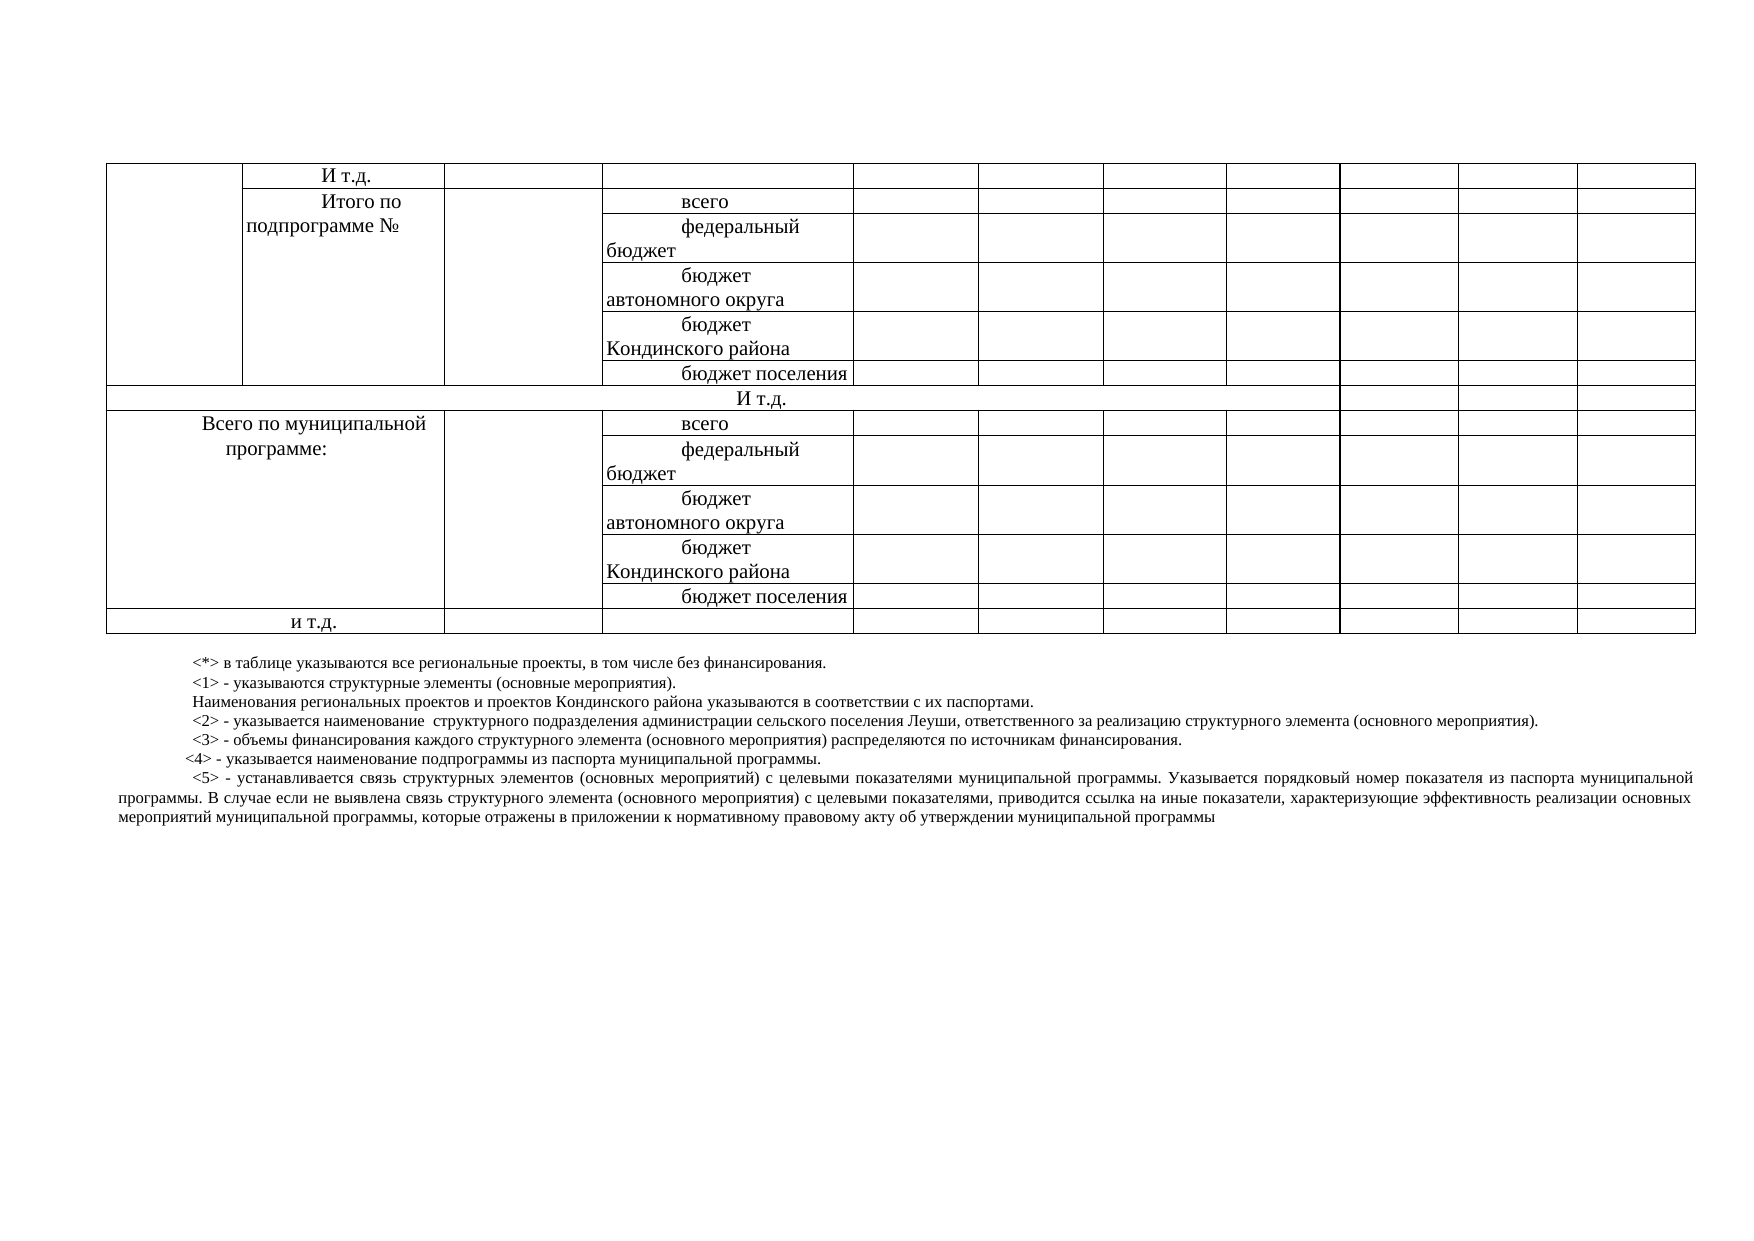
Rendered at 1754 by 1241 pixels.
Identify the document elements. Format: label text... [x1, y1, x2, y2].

table_cell [854, 535, 978, 583]
table_cell [1104, 609, 1226, 633]
table_cell [1227, 312, 1339, 360]
table_cell [1104, 189, 1226, 213]
table_cell И т.д. [107, 386, 1339, 410]
table_cell [1104, 164, 1226, 187]
table_cell [854, 164, 978, 187]
table_cell И т.д. [243, 164, 444, 187]
table_cell [854, 411, 978, 435]
table_cell и т.д. [107, 609, 444, 633]
table_cell [1578, 486, 1695, 534]
table_cell бюджет поселения [603, 361, 853, 385]
table_cell [1459, 189, 1577, 213]
table_cell [1227, 436, 1339, 484]
table_cell бюджет автономного округа [603, 263, 853, 311]
table_cell [445, 189, 602, 385]
table_cell [1578, 164, 1695, 187]
table_cell [1341, 535, 1458, 583]
table_cell [979, 436, 1103, 484]
text <4> - указывается наименование подпрограммы из паспорта муниципальной программы. [118, 749, 1695, 768]
table_cell [1341, 263, 1458, 311]
table_cell [854, 584, 978, 608]
table_cell [979, 609, 1103, 633]
table_cell бюджет Кондинского района [603, 535, 853, 583]
table_cell [1104, 263, 1226, 311]
table_cell Всего по муниципальной программе: [107, 411, 444, 608]
text <1> - указываются структурные элементы (основные мероприятия). [118, 672, 1695, 692]
table_cell [1459, 164, 1577, 187]
table_cell [1578, 535, 1695, 583]
text <*> в таблице указываются все региональные проекты, в том числе без финансирования. [118, 653, 1695, 672]
table_cell [1459, 386, 1577, 410]
table_cell [1227, 486, 1339, 534]
table_cell федеральный бюджет [603, 214, 853, 262]
table_cell [1459, 609, 1577, 633]
table_cell [854, 189, 978, 213]
table_cell [1459, 263, 1577, 311]
table_cell [1227, 214, 1339, 262]
table_cell [1341, 312, 1458, 360]
table_cell [1104, 436, 1226, 484]
table_cell [1578, 609, 1695, 633]
table_cell [1227, 189, 1339, 213]
table_cell [1459, 486, 1577, 534]
table_cell [1578, 584, 1695, 608]
table_cell [1578, 189, 1695, 213]
table_cell [1341, 411, 1458, 435]
table_cell [979, 189, 1103, 213]
table_cell [445, 411, 602, 608]
table_cell [854, 609, 978, 633]
text <5> - устанавливается связь структурных элементов (основных мероприятий) с целевыми показателями муниципальной программы. Указывается порядковый номер показателя из паспорта муниципальной программы. В случае если не выявлена связь структурного элемента (основного мероприятия) с целевыми показателями, приводится ссылка на иные показатели, характеризующие эффективность реализации основных мероприятий муниципальной программы, которые отражены в приложении к нормативному правовому акту об утверждении муниципальной программы [118, 768, 1695, 826]
table_cell [854, 214, 978, 262]
table_cell [1459, 436, 1577, 484]
table_cell [1578, 263, 1695, 311]
text <2> - указывается наименование структурного подразделения администрации сельского поселения Леуши, ответственного за реализацию структурного элемента (основного мероприятия). [118, 711, 1695, 730]
table_cell [1341, 361, 1458, 385]
table_cell [1341, 214, 1458, 262]
table_cell [854, 263, 978, 311]
table_cell [1227, 411, 1339, 435]
table_cell [1459, 214, 1577, 262]
table_cell [1227, 164, 1339, 187]
table_cell всего [603, 411, 853, 435]
table_cell [1104, 214, 1226, 262]
table_cell [1341, 609, 1458, 633]
table_cell [1459, 535, 1577, 583]
table_cell [1104, 361, 1226, 385]
table_cell [1341, 386, 1458, 410]
table_cell [107, 164, 242, 385]
table_cell [1227, 535, 1339, 583]
table_cell бюджет автономного округа [603, 486, 853, 534]
table_cell [979, 312, 1103, 360]
table_cell [1341, 486, 1458, 534]
table_cell [1578, 436, 1695, 484]
table_cell [1104, 411, 1226, 435]
table_cell [1341, 164, 1458, 187]
table_cell [979, 214, 1103, 262]
table_cell [1578, 386, 1695, 410]
table_cell [1227, 361, 1339, 385]
table_cell [1341, 189, 1458, 213]
table_cell [1104, 535, 1226, 583]
table_cell [1104, 312, 1226, 360]
table_cell [603, 164, 853, 187]
table_cell [603, 609, 853, 633]
table_cell [1459, 361, 1577, 385]
table_cell [445, 164, 602, 187]
table_cell [1578, 214, 1695, 262]
table_cell [979, 584, 1103, 608]
table_cell Итого по подпрограмме № [243, 189, 444, 385]
table_cell [979, 263, 1103, 311]
text Наименования региональных проектов и проектов Кондинского района указываются в соответствии с их паспортами. [118, 692, 1695, 711]
table_cell [854, 361, 978, 385]
table_cell [854, 436, 978, 484]
table_cell [1578, 411, 1695, 435]
table_cell федеральный бюджет [603, 436, 853, 484]
text <3> - объемы финансирования каждого структурного элемента (основного мероприятия) распределяются по источникам финансирования. [118, 730, 1695, 749]
table_cell [1459, 312, 1577, 360]
table_cell [979, 535, 1103, 583]
table_cell [854, 486, 978, 534]
table_cell [979, 164, 1103, 187]
table_cell [1578, 361, 1695, 385]
table_cell бюджет поселения [603, 584, 853, 608]
table_cell [1578, 312, 1695, 360]
table_cell всего [603, 189, 853, 213]
table_cell [445, 609, 602, 633]
table_cell [1341, 436, 1458, 484]
table_cell [854, 312, 978, 360]
table_cell [1227, 609, 1339, 633]
table_cell [979, 361, 1103, 385]
table_cell [979, 411, 1103, 435]
table_cell [1104, 584, 1226, 608]
table_cell [1341, 584, 1458, 608]
table_cell [1104, 486, 1226, 534]
table_cell [1227, 584, 1339, 608]
table_cell бюджет Кондинского района [603, 312, 853, 360]
table_cell [1459, 584, 1577, 608]
table_cell [1459, 411, 1577, 435]
table_cell [1227, 263, 1339, 311]
table_cell [979, 486, 1103, 534]
